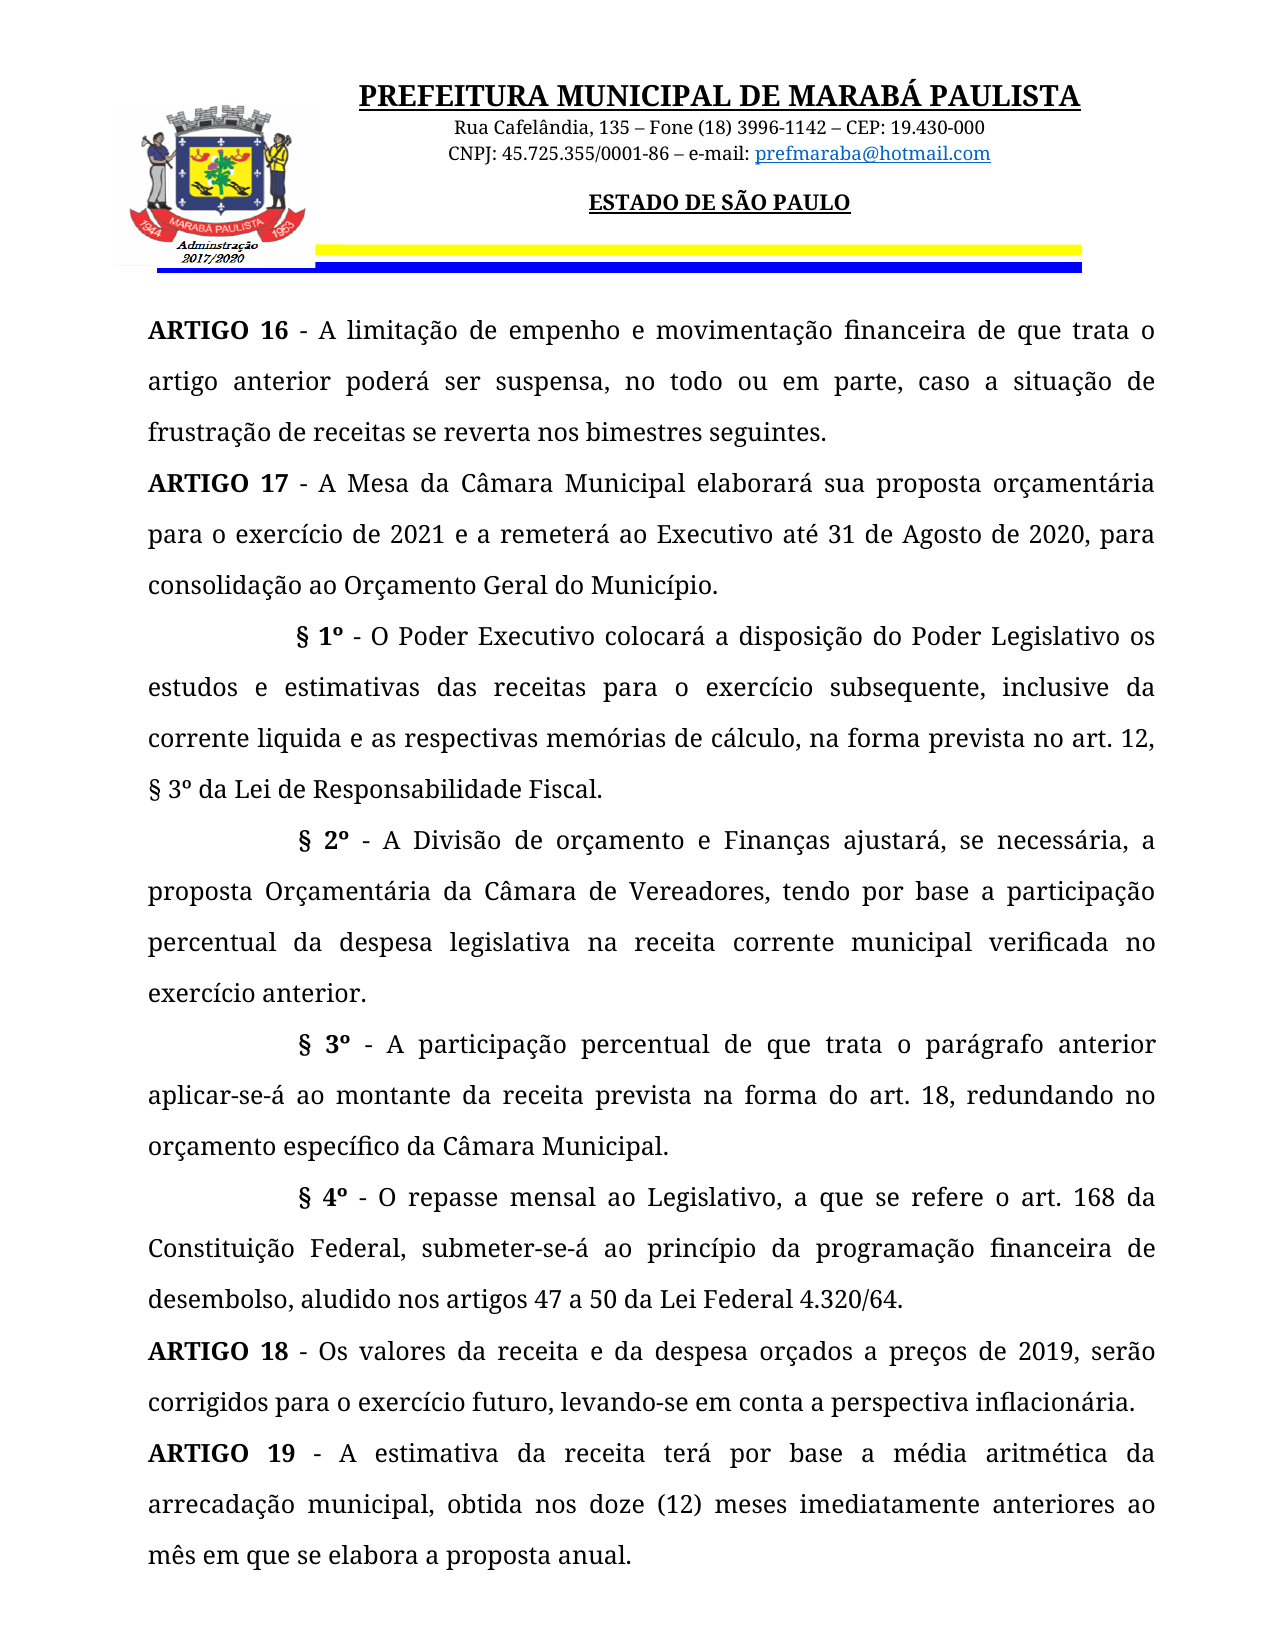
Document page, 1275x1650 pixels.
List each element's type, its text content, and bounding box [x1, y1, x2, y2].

text § 1º - O Poder Executivo colocará a disposição do Poder Legislativo os estudos e estimativas das receitas para o exercício subsequente, inclusive da corrente liquida e as respectivas memórias de cálculo, na forma prevista no art. 12, § 3º da Lei de Responsabilidade Fiscal. [148, 619, 1157, 806]
text § 3º - A participação percentual de que trata o parágrafo anterior aplicar-se-á ao montante da receita prevista na forma do art. 18, redundando no orçamento específico da Câmara Municipal. [148, 1027, 1157, 1163]
text ARTIGO 19 - A estimativa da receita terá por base a média aritmética da arrecadação municipal, obtida nos doze (12) meses imediatamente anteriores ao mês em que se elabora a proposta anual. [148, 1435, 1157, 1571]
text ARTIGO 18 - Os valores da receita e da despesa orçados a preços de 2019, serão corrigidos para o exercício futuro, levando-se em conta a perspectiva inflacionária. [148, 1333, 1157, 1418]
text § 2º - A Divisão de orçamento e Finanças ajustará, se necessária, a proposta Orçamentária da Câmara de Vereadores, tendo por base a participação percentual da despesa legislativa na receita corrente municipal verificada no exercício anterior. [148, 823, 1157, 1010]
picture [111, 103, 316, 268]
text ARTIGO 17 - A Mesa da Câmara Municipal elaborará sua proposta orçamentária para o exercício de 2021 e a remeterá ao Executivo até 31 de Agosto de 2020, para consolidação ao Orçamento Geral do Município. [148, 466, 1157, 602]
text § 4º - O repasse mensal ao Legislativo, a que se refere o art. 168 da Constituição Federal, submeter-se-á ao princípio da programação financeira de desembolso, aludido nos artigos 50 da Lei Federal 4.320/64. [148, 1180, 1157, 1316]
text ARTIGO 16 - A limitação de empenho e movimentação financeira de que trata o artigo anterior poderá ser suspensa, no todo ou em parte, caso a situação de frustração de receitas se reverta nos bimestres seguintes. [148, 312, 1157, 448]
